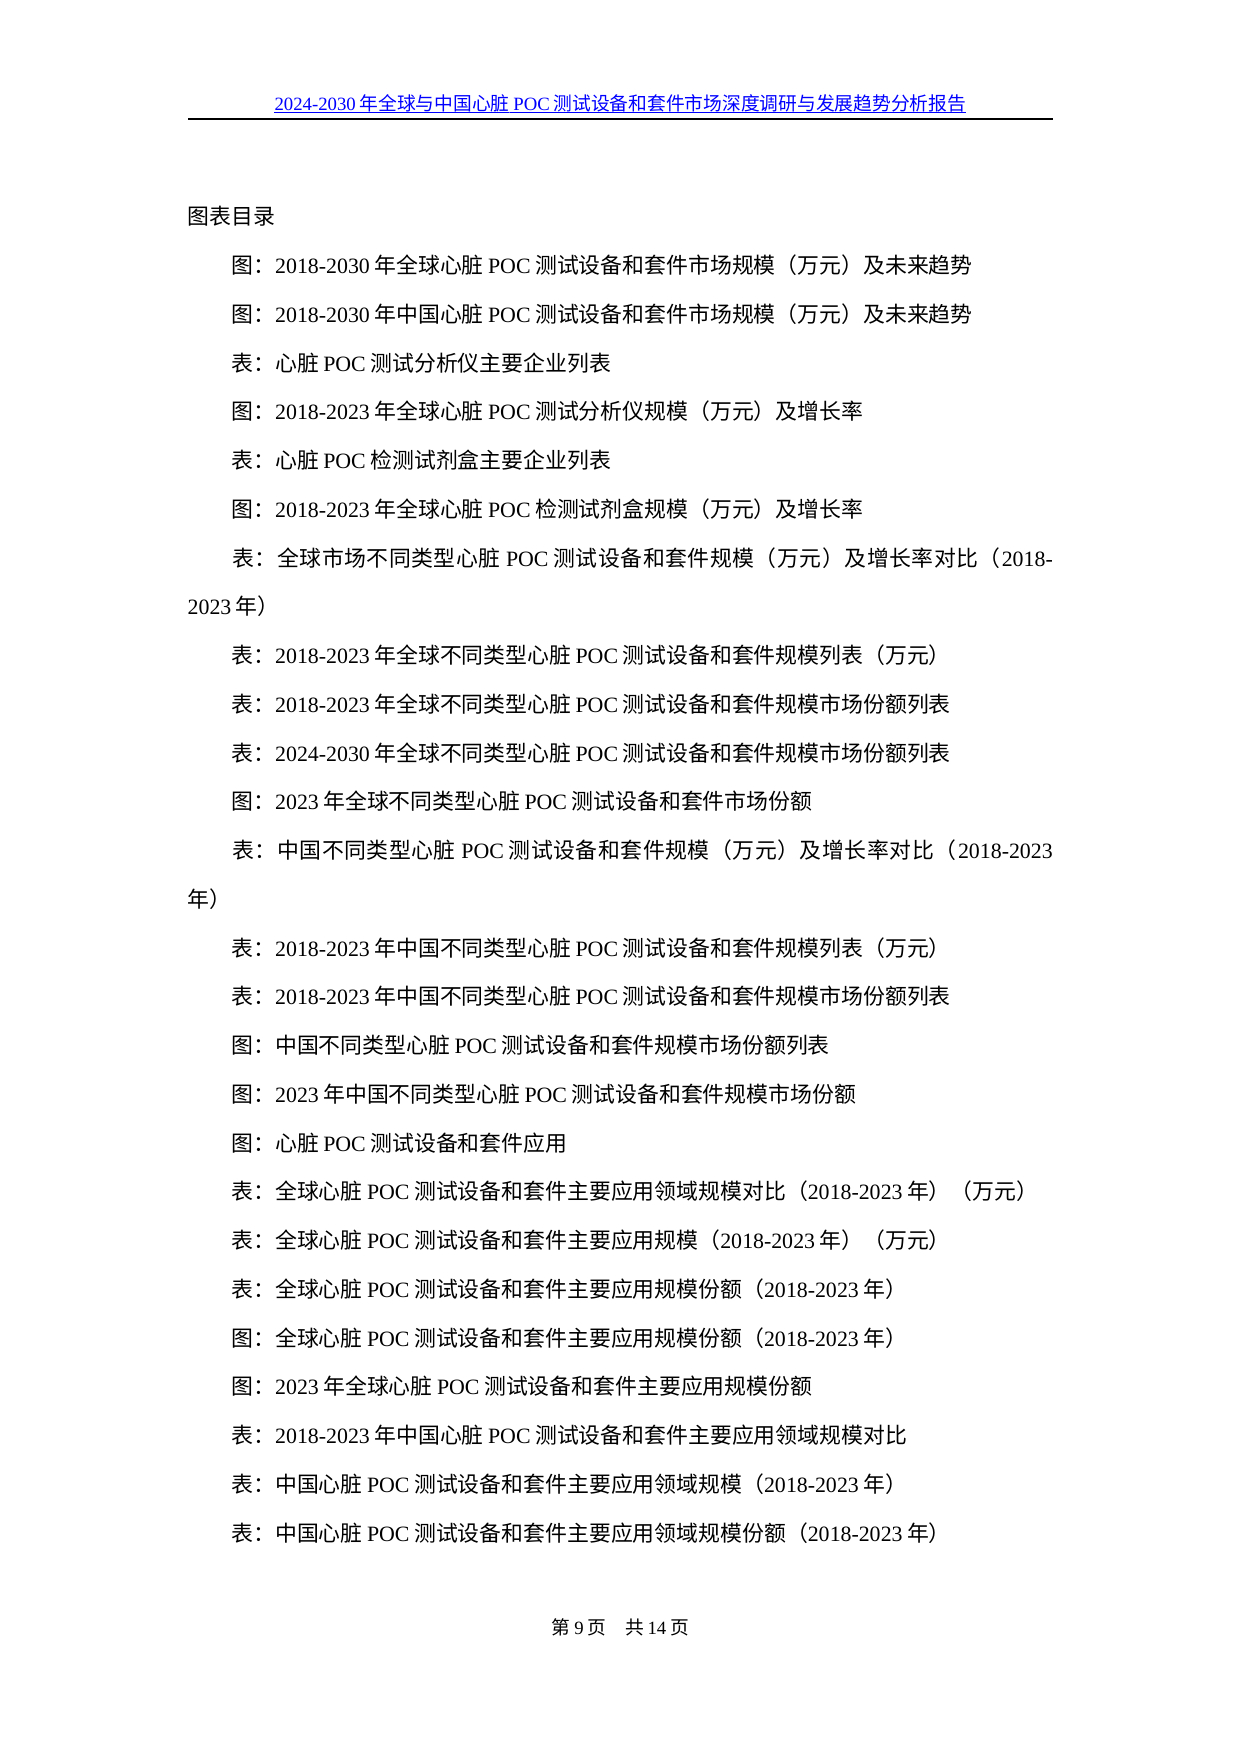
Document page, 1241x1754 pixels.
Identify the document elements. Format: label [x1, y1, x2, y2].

text [187, 150, 1053, 1548]
